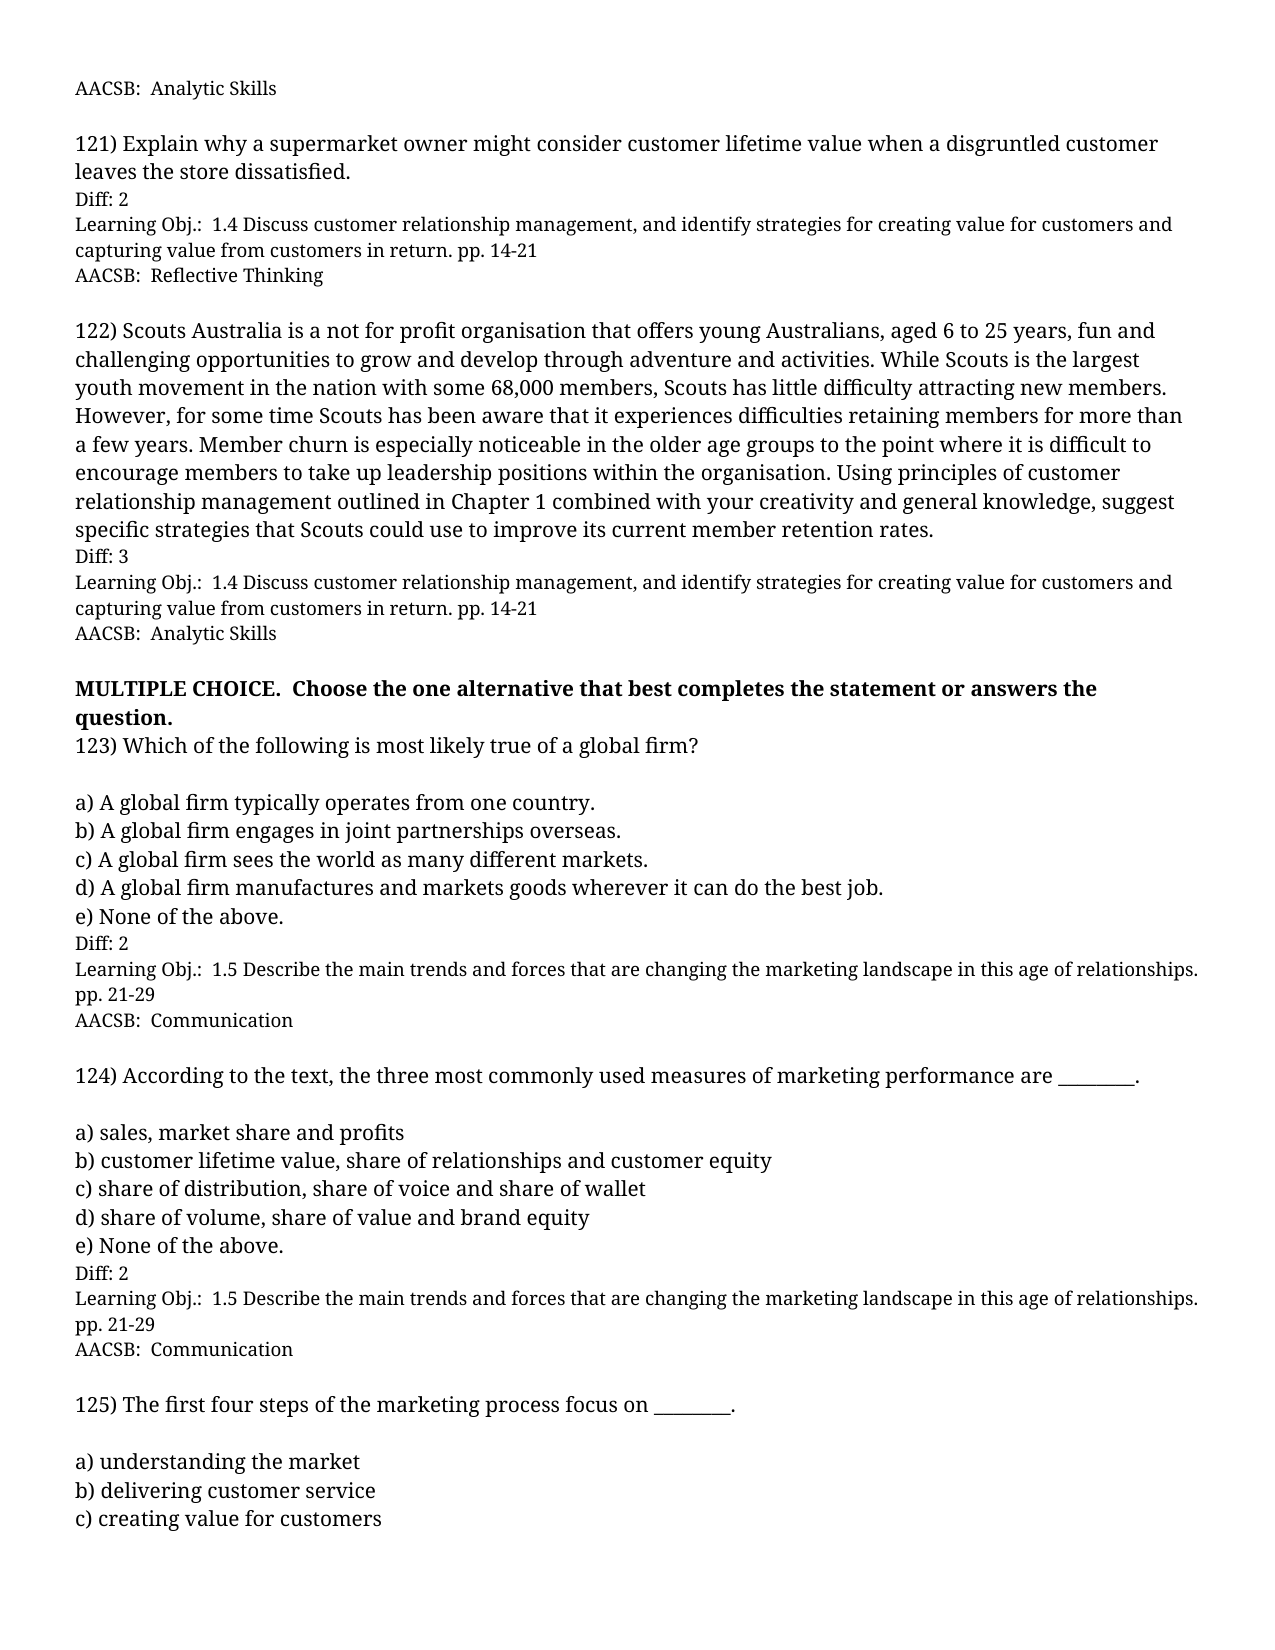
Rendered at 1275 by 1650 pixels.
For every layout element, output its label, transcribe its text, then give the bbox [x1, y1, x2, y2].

text AACSB: Analytic Skills [75, 75, 1200, 101]
text 123) Which of the following is most likely true of a global firm? [75, 731, 1200, 760]
text a) sales, market share and profits [75, 1118, 1200, 1146]
text 121) Explain why a supermarket owner might consider customer lifetime value when a disgruntled customer leaves the store dissatisfied. [75, 129, 1200, 186]
text b) delivering customer service [75, 1476, 1200, 1504]
text b) A global firm engages in joint partnerships overseas. [75, 817, 1200, 845]
text Learning Obj.: 1.5 Describe the main trends and forces that are changing the marketing landscape in this age of relationships. pp. 21-29 [75, 956, 1200, 1007]
text c) share of distribution, share of voice and share of wallet [75, 1174, 1200, 1203]
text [75, 211, 1200, 262]
text Diff: 2 [75, 1260, 1200, 1285]
text c) A global firm sees the world as many different markets. [75, 845, 1200, 873]
text Diff: 2 [75, 930, 1200, 956]
text Learning Obj.: 1.5 Describe the main trends and forces that are changing the marketing landscape in this age of relationships. pp. 21-29 [75, 1285, 1200, 1336]
text a) A global firm typically operates from one country. [75, 788, 1200, 817]
text 122) Scouts Australia is a not for profit organisation that offers young Australians, aged 6 to 25 years, fun and challenging opportunities to grow and develop through adventure and activities. While Scouts is the largest youth movement in the nation with some 68,000 members, Scouts has little difficulty attracting new members. However, for some time Scouts has been aware that it experiences difficulties retaining members for more than a few years. Member churn is especially noticeable in the older age groups to the point where it is difficult to encourage members to take up leadership positions within the organisation. Using principles of customer relationship management outlined in Chapter 1 combined with your creativity and general knowledge, suggest specific strategies that Scouts could use to improve its current member retention rates. [75, 316, 1200, 544]
text AACSB: Communication [75, 1336, 1200, 1362]
text Diff: 3 [75, 544, 1200, 569]
text AACSB: Reflective Thinking [75, 262, 1200, 288]
text c) creating value for customers [75, 1504, 1200, 1533]
text 124) According to the text, the three most commonly used measures of marketing performance are ________. [75, 1061, 1200, 1089]
text d) A global firm manufactures and markets goods wherever it can do the best job. [75, 873, 1200, 902]
text b) customer lifetime value, share of relationships and customer equity [75, 1146, 1200, 1174]
text a) understanding the market [75, 1447, 1200, 1476]
text MULTIPLE CHOICE. Choose the one alternative that best completes the statement or answers the question. [75, 674, 1200, 731]
text AACSB: Analytic Skills [75, 620, 1200, 646]
text Diff: 2 [75, 186, 1200, 211]
text e) None of the above. [75, 1231, 1200, 1260]
text e) None of the above. [75, 902, 1200, 930]
text d) share of volume, share of value and brand equity [75, 1203, 1200, 1231]
text 125) The first four steps of the marketing process focus on ________. [75, 1390, 1200, 1419]
text AACSB: Communication [75, 1007, 1200, 1032]
